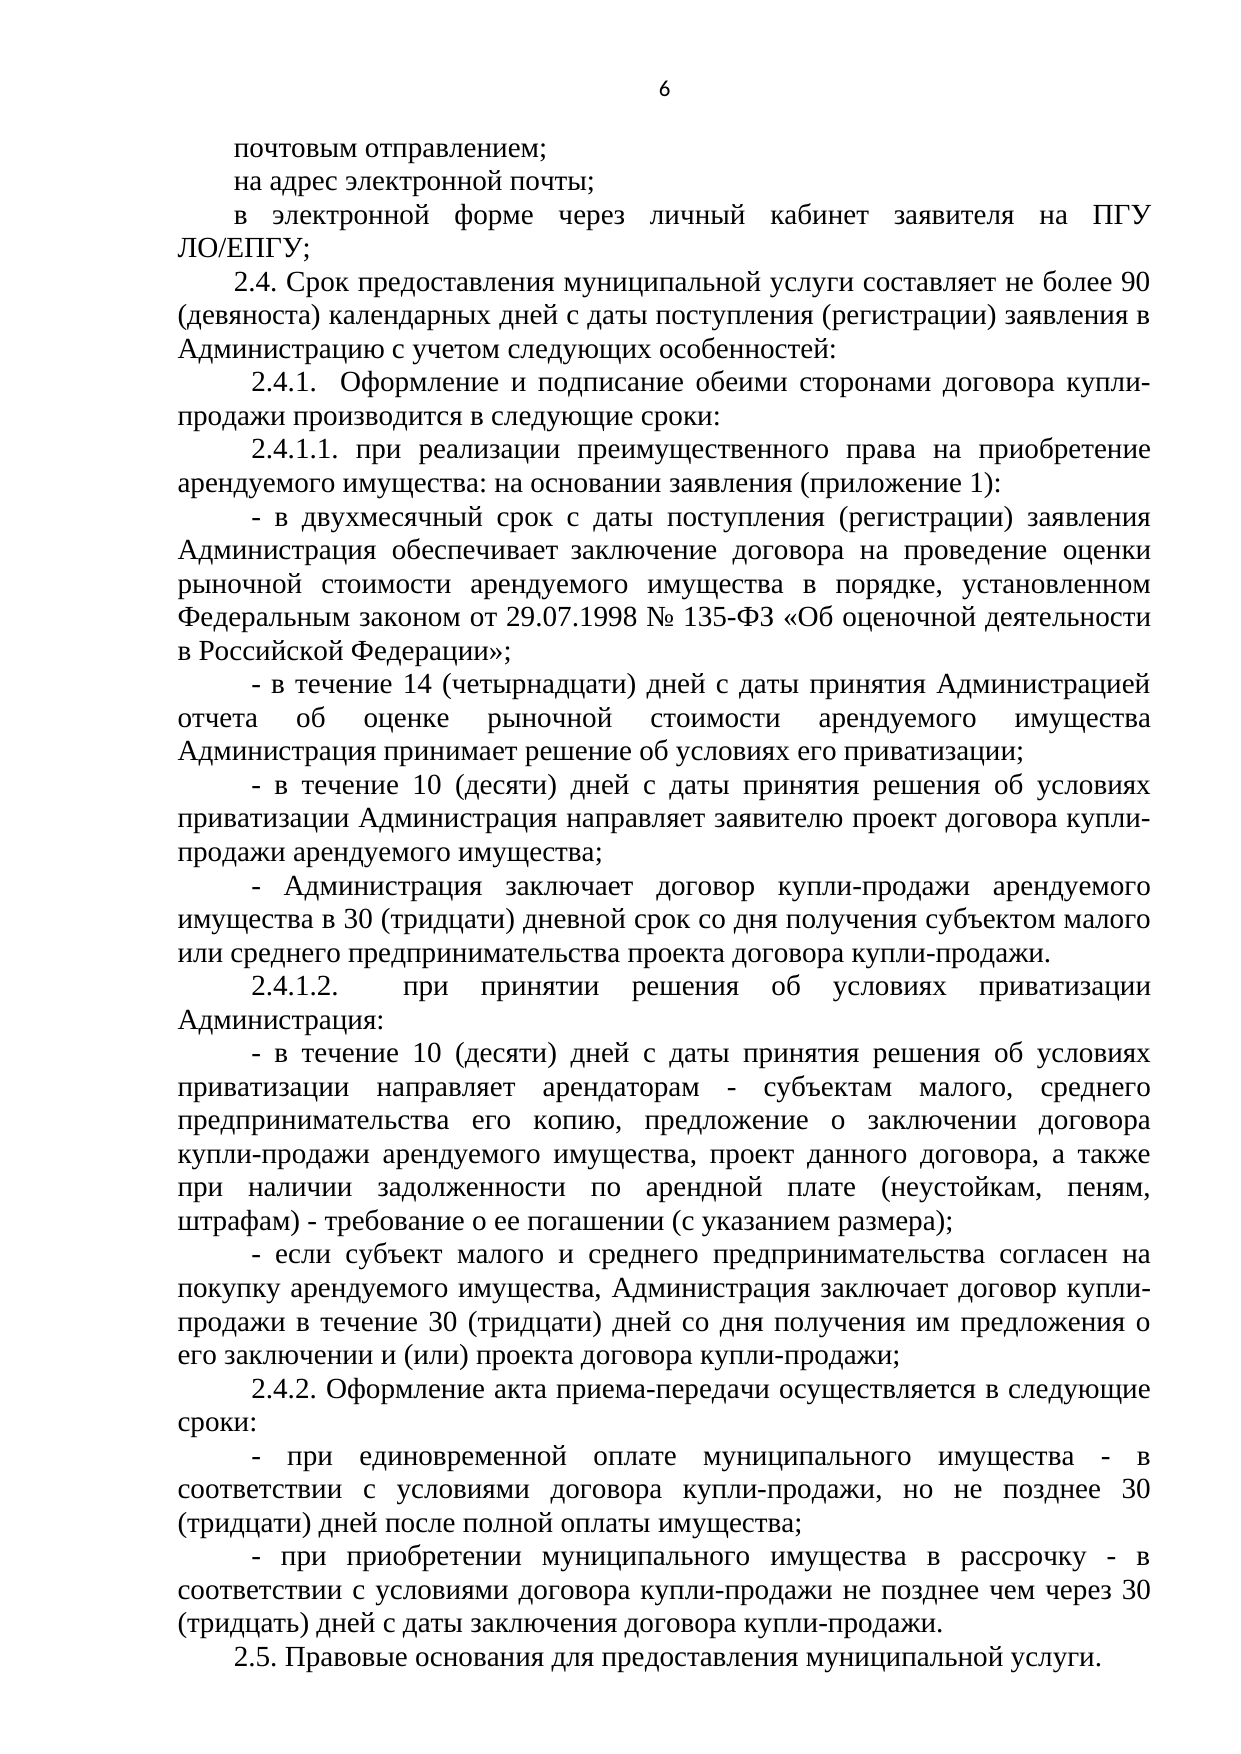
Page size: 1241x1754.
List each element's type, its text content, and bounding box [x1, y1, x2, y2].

text 2.4.2. Оформление акта приема-передачи осуществляется в следующие сроки: [177, 1371, 1152, 1438]
text - при приобретении муниципального имущества в рассрочку - в соответствии с условиями договора купли-продажи не позднее чем через 30 (тридцать) дней с даты заключения договора купли-продажи. [177, 1538, 1152, 1639]
text 2.4.1. Оформление и подписание обеими сторонами договора купли-продажи производится в следующие сроки: [177, 364, 1152, 432]
text на адрес электронной почты; [177, 163, 1152, 197]
text 2.4.1.1. при реализации преимущественного права на приобретение арендуемого имущества: на основании заявления (приложение 1): [177, 432, 1152, 499]
text - в течение 10 (десяти) дней с даты принятия решения об условиях приватизации направляет арендаторам - субъектам малого, среднего предпринимательства его копию, предложение о заключении договора купли-продажи арендуемого имущества, проект данного договора, а также при наличии задолженности по арендной плате (неустойкам, пеням, штрафам) - требование о ее погашении (с указанием размера); [177, 1035, 1152, 1237]
text - Администрация заключает договор купли-продажи арендуемого имущества в 30 (тридцати) дневной срок со дня получения субъектом малого или среднего предпринимательства проекта договора купли-продажи. [177, 868, 1152, 968]
text 2.4. Срок предоставления муниципальной услуги составляет не более 90 (девяноста) календарных дней с даты поступления (регистрации) заявления в Администрацию с учетом следующих особенностей: [177, 264, 1152, 364]
text - при единовременной оплате муниципального имущества - в соответствии с условиями договора купли-продажи, но не позднее 30 (тридцати) дней после полной оплаты имущества; [177, 1438, 1152, 1538]
text в электронной форме через личный кабинет заявителя на ПГУ ЛО/ЕПГУ; [177, 197, 1152, 264]
text - в двухмесячный срок с даты поступления (регистрации) заявления Администрация обеспечивает заключение договора на проведение оценки рыночной стоимости арендуемого имущества в порядке, установленном Федеральным законом от 29.07.1998 № 135-ФЗ «Об оценочной деятельности в Российской Федерации»; [177, 499, 1152, 666]
text 2.4.1.2. при принятии решения об условиях приватизации Администрация: [177, 968, 1152, 1035]
text - в течение 10 (десяти) дней с даты принятия решения об условиях приватизации Администрация направляет заявителю проект договора купли-продажи арендуемого имущества; [177, 767, 1152, 868]
text - в течение 14 (четырнадцати) дней с даты принятия Администрацией отчета об оценке рыночной стоимости арендуемого имущества Администрация принимает решение об условиях его приватизации; [177, 666, 1152, 767]
text почтовым отправлением; [177, 130, 1152, 163]
text - если субъект малого и среднего предпринимательства согласен на покупку арендуемого имущества, Администрация заключает договор купли-продажи в течение 30 (тридцати) дней со дня получения им предложения о его заключении и (или) проекта договора купли-продажи; [177, 1237, 1152, 1371]
text 2.5. Правовые основания для предоставления муниципальной услуги. [177, 1639, 1152, 1673]
